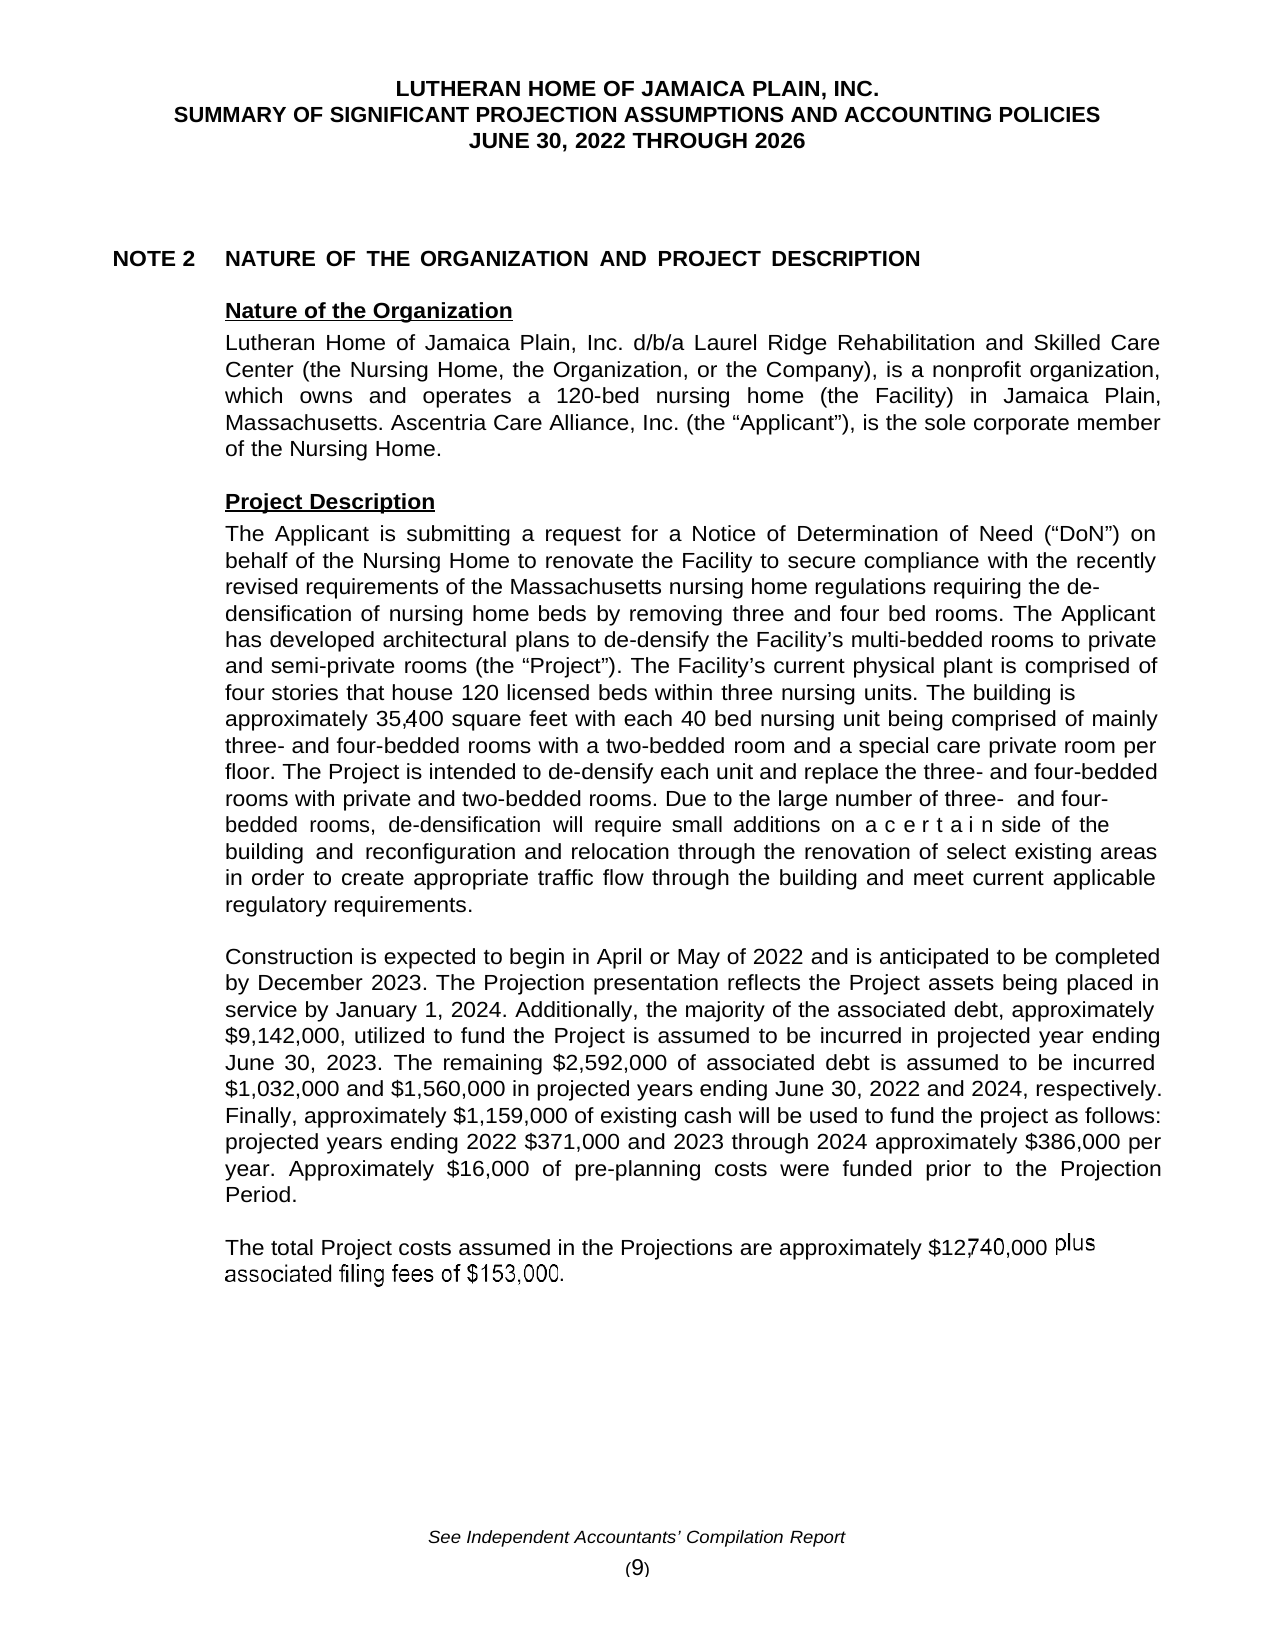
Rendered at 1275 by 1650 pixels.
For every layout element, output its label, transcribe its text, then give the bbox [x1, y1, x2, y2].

text $1,032,000 and $1,560,000 in projected years ending June 30, 2022 and 2024, respectively. Finally, approximately $1,159,000 of existing cash will be used to fund the project as follows: projected years ending 2022 $371,000 and 2023 through 2024 approximately $386,000 per year. Approximately $16,000 of pre-planning costs were funded prior to the Projection Period. [225, 1076, 1162, 1207]
text Project Description [225, 488, 1250, 514]
picture [1056, 1233, 1095, 1255]
text Nature of the Organization [225, 298, 1250, 323]
text $9,142,000, utilized to fund the Project is assumed to be incurred in projected year ending June 30, 2023. The remaining $2,592,000 of associated debt is assumed to be incurred [225, 1023, 1162, 1075]
picture [225, 1264, 558, 1287]
text The Applicant is submitting a request for a Notice of Determination of Need (“DoN”) on behalf of the Nursing Home to renovate the Facility to secure compliance with the recently revised requirements of the Massachusetts nursing home regulations requiring the de- densification of nursing home beds by removing three and four bed rooms. The Applicant has developed architectural plans to de-densify the Facility’s multi-bedded rooms to private and semi-private rooms (the “Project”). The Facility’s current physical plant is comprised of four stories that house 120 licensed beds within three nursing units. The building is approximately 35, 00 square feet with each 40 bed nursing unit being comprised of mainly three- and four-bedded rooms with a two-bedded room and a special care private room per floor. The Project is intended to de-densify each unit and replace the three- and four-bedded rooms with private and two-bedded rooms. Due to the large number of three- and four- bedded rooms, de-densification will require small additions on a c e r t a i n side of the building and reconfiguration and relocation through the renovation of select existing areas in order to create appropriate traffic flow through the building and meet current applicable regulatory requirements. [225, 521, 1177, 917]
text NOTE 2 NATURE OF THE ORGANIZATION AND PROJECT DESCRIPTION [112, 246, 1250, 271]
text LUTHERAN HOME OF JAMAICA PLAIN, INC. [275, 76, 999, 101]
text Construction is expected to begin in April or May of 2022 and is anticipated to be completed by December 2023. The Projection presentation reflects the Project assets being placed in service by January 1, 2024. Additionally, the majority of the associated debt, approximately [225, 944, 1162, 1022]
text SUMMARY OF SIGNIFICANT PROJECTION ASSUMPTIONS AND ACCOUNTING POLICIES JUNE 30, 2022 THROUGH 2026 [171, 102, 1103, 154]
text Lutheran Home of Jamaica Plain, Inc. d/b/a Laurel Ridge Rehabilitation and Skilled Care Center (the Nursing Home, the Organization, or the Company), is a nonprofit organization, which owns and operates a 120-bed nursing home (the Facility) in Jamaica Plain, Massachusetts. Ascentria Care Alliance, Inc. (the “Applicant”), is the sole corporate member of the Nursing Home. [225, 330, 1162, 461]
text The total Project costs assumed in the Projections are approximately $12, ,000 [225, 1234, 1250, 1259]
